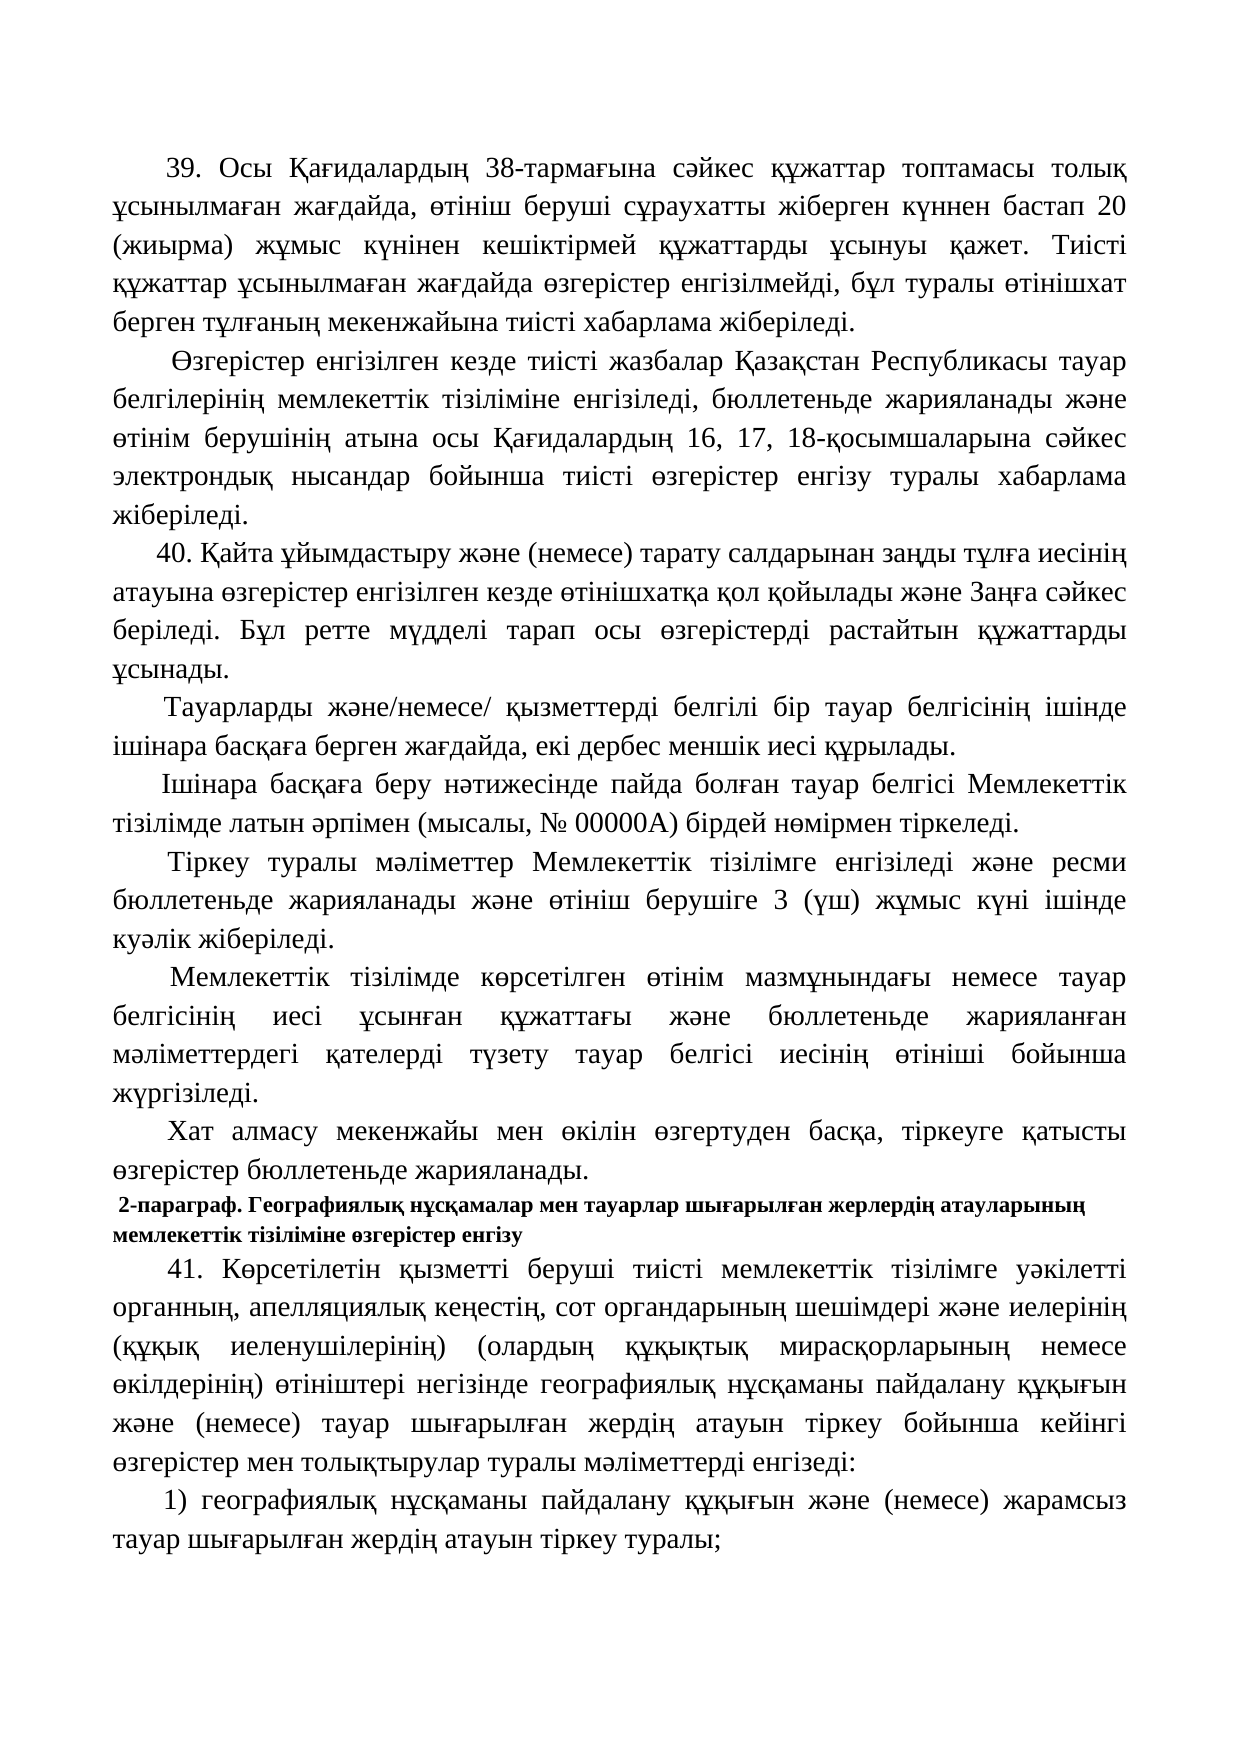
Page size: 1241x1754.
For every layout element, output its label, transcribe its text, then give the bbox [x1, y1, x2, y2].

text Тіркеу туралы мәліметтер Мемлекеттік тізілімге енгізіледі және ресми бюллетеньде жарияланады және өтініш берушіге 3 (үш) жұмыс күні ішінде куәлік жіберіледі. [112, 844, 1128, 954]
text 41. Көрсетілетін қызметті беруші тиісті мемлекеттік тізілімге уәкілетті органның, апелляциялық кеңестің, сот органдарының шешімдері және иелерінің (құқық иеленушілерінің) (олардың құқықтық мирасқорларының немесе өкілдерінің) өтініштері негізінде географиялық нұсқаманы пайдалану құқығын және (немесе) тауар шығарылған жердің атауын тіркеу бойынша кейінгі өзгерістер мен толықтырулар туралы мәліметтерді енгізеді: [112, 1251, 1128, 1477]
text Ішінара басқаға беру нәтижесінде пайда болған тауар белгісі Мемлекеттік тізілімде латын әрпімен (мысалы, № 00000А) бірдей нөмірмен тіркеледі. [112, 767, 1128, 839]
text Мемлекеттік тізілімде көрсетілген өтінім мазмұнындағы немесе тауар белгісінің иесі ұсынған құжаттағы және бюллетеньде жарияланған мәліметтердегі қателерді түзету тауар белгісі иесінің өтініші бойынша жүргізіледі. [112, 959, 1128, 1108]
text 2-параграф. Географиялық нұсқамалар мен тауарлар шығарылған жерлердің атауларының мемлекеттік тізіліміне өзгерістер енгізу [112, 1191, 1128, 1247]
text Өзгерістер енгізілген кезде тиісті жазбалар Қазақстан Республикасы тауар белгілерінің мемлекеттік тізіліміне енгізіледі, бюллетеньде жарияланады және өтінім берушінің атына осы Қағидалардың 16, 17, 18-қосымшаларына сәйкес электрондық нысандар бойынша тиісті өзгерістер енгізу туралы хабарлама жіберіледі. [112, 343, 1128, 530]
text 40. Қайта ұйымдастыру және (немесе) тарату салдарынан заңды тұлға иесінің атауына өзгерістер енгізілген кезде өтінішхатқа қол қойылады және Заңға сәйкес беріледі. Бұл ретте мүдделі тарап осы өзгерістерді растайтын құжаттарды ұсынады. [112, 535, 1128, 684]
text 1) географиялық нұсқаманы пайдалану құқығын және (немесе) жарамсыз тауар шығарылған жердің атауын тіркеу туралы; [112, 1482, 1128, 1554]
text Тауарларды және/немесе/ қызметтерді белгілі бір тауар белгісінің ішінде ішінара басқаға берген жағдайда, екі дербес меншік иесі құрылады. [112, 689, 1128, 762]
text Хат алмасу мекенжайы мен өкілін өзгертуден басқа, тіркеуге қатысты өзгерістер бюллетеньде жарияланады. [112, 1113, 1128, 1186]
text 39. Осы Қағидалардың 38-тармағына сәйкес құжаттар топтамасы толық ұсынылмаған жағдайда, өтініш беруші сұраухатты жіберген күннен бастап 20 (жиырма) жұмыс күнінен кешіктірмей құжаттарды ұсынуы қажет. Тиісті құжаттар ұсынылмаған жағдайда өзгерістер енгізілмейді, бұл туралы өтінішхат берген тұлғаның мекенжайына тиісті хабарлама жіберіледі. [112, 150, 1128, 338]
